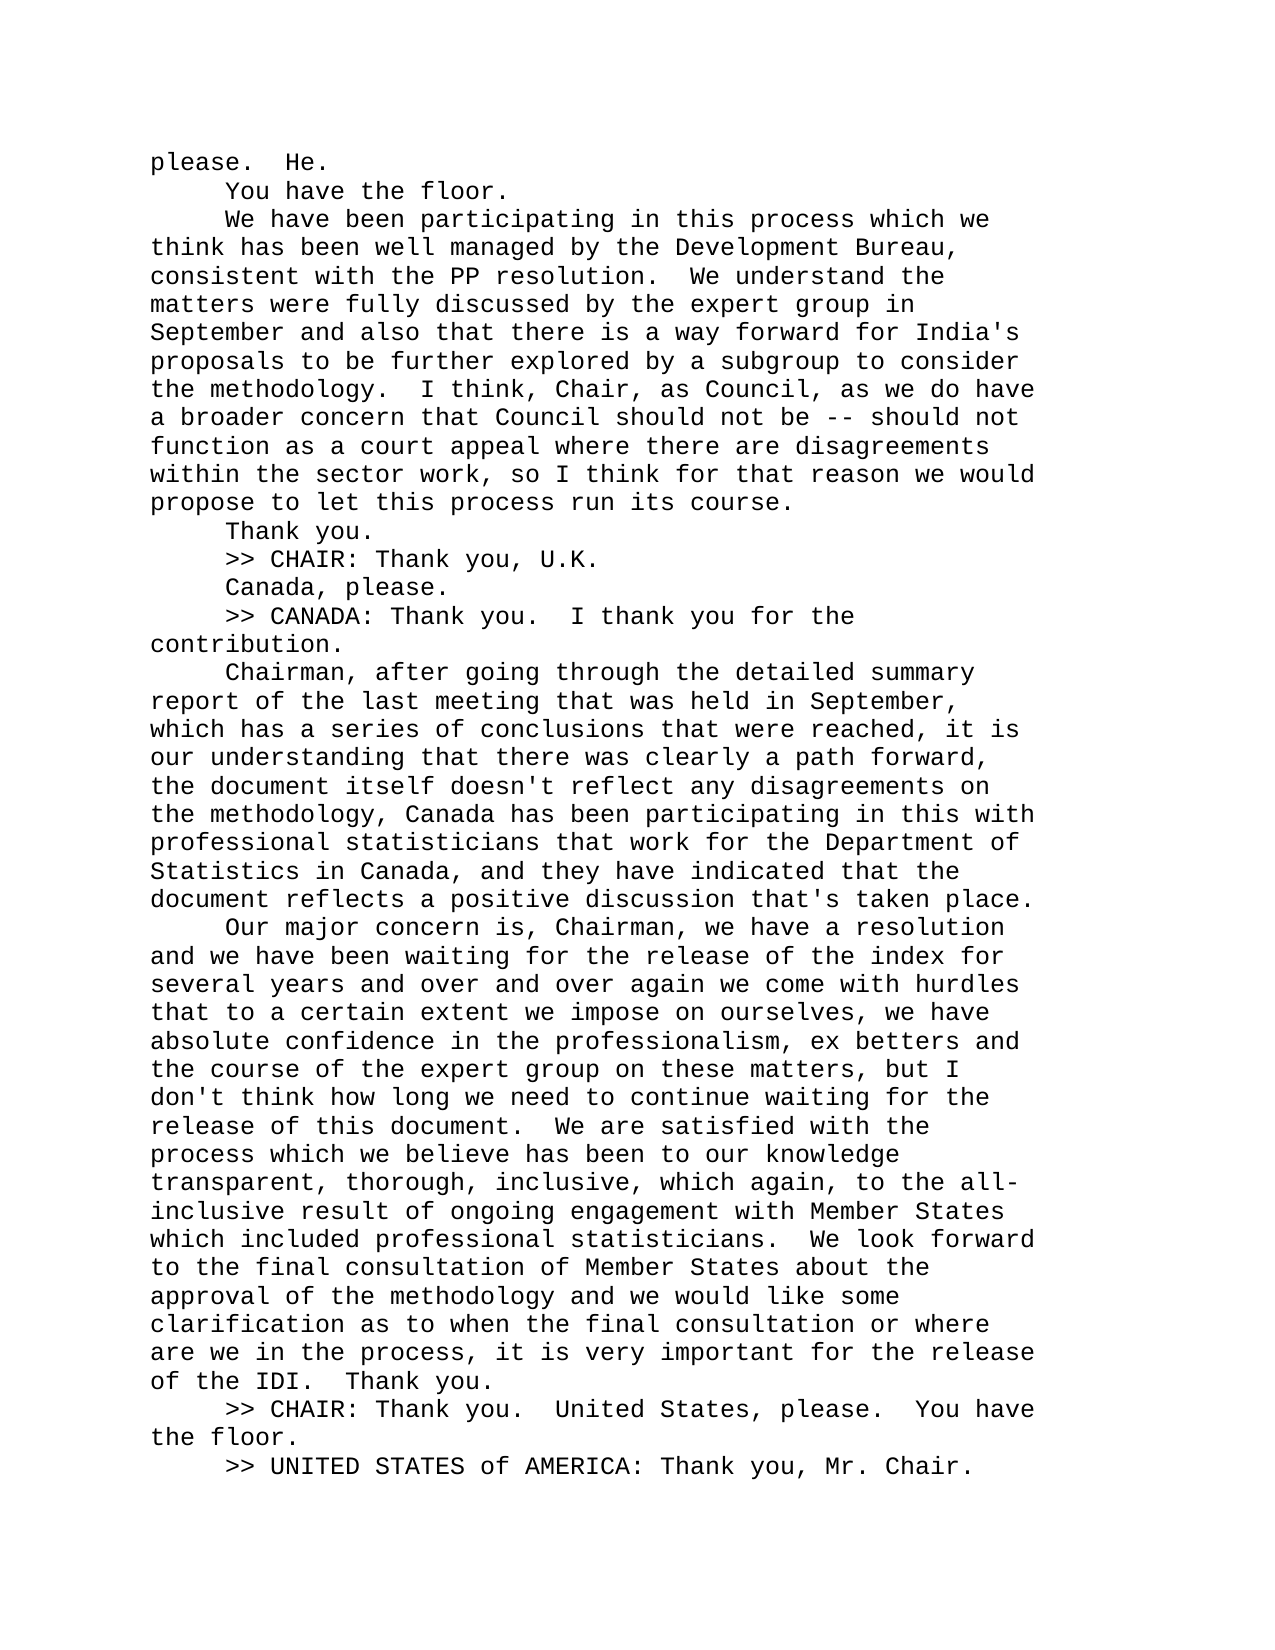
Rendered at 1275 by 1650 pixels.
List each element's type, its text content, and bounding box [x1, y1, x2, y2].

text You have the floor. [150, 178, 1050, 207]
text Chairman, after going through the detailed summary report of the last meeting that was held in September, which has a series of conclusions that were reached, it is our understanding that there was clearly a path forward, the document itself doesn't reflect any disagreements on the methodology, Canada has been participating in this with professional statisticians that work for the Department of Statistics in Canada, and they have indicated that the document reflects a positive discussion that's taken place. [150, 660, 1050, 915]
text >> CANADA: Thank you. I thank you for the contribution. [150, 603, 1050, 660]
text >> CHAIR: Thank you, U.K. [150, 547, 1050, 575]
text Our major concern is, Chairman, we have a resolution and we have been waiting for the release of the index for several years and over and over again we come with hurdles that to a certain extent we impose on ourselves, we have absolute confidence in the professionalism, ex betters and the course of the expert group on these matters, but I don't think how long we need to continue waiting for the release of this document. We are satisfied with the process which we believe has been to our knowledge transparent, thorough, inclusive, which again, to the all-inclusive result of ongoing engagement with Member States which included professional statisticians. We look forward to the final consultation of Member States about the approval of the methodology and we would like some clarification as to when the final consultation or where are we in the process, it is very important for the release of the IDI. Thank you. [150, 915, 1050, 1397]
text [150, 150, 1050, 178]
text We have been participating in this process which we think has been well managed by the Development Bureau, consistent with the PP resolution. We understand the matters were fully discussed by the expert group in September and also that there is a way forward for India's proposals to be further explored by a subgroup to consider the methodology. I think, Chair, as Council, as we do have a broader concern that Council should not be -- should not function as a court appeal where there are disagreements within the sector work, so I think for that reason we would propose to let this process run its course. [150, 207, 1050, 518]
text Thank you. [150, 518, 1050, 547]
text Canada, please. [150, 575, 1050, 603]
text >> CHAIR: Thank you. United States, please. You have the floor. [150, 1397, 1050, 1453]
text >> UNITED STATES of AMERICA: Thank you, Mr. Chair. [150, 1453, 1050, 1482]
